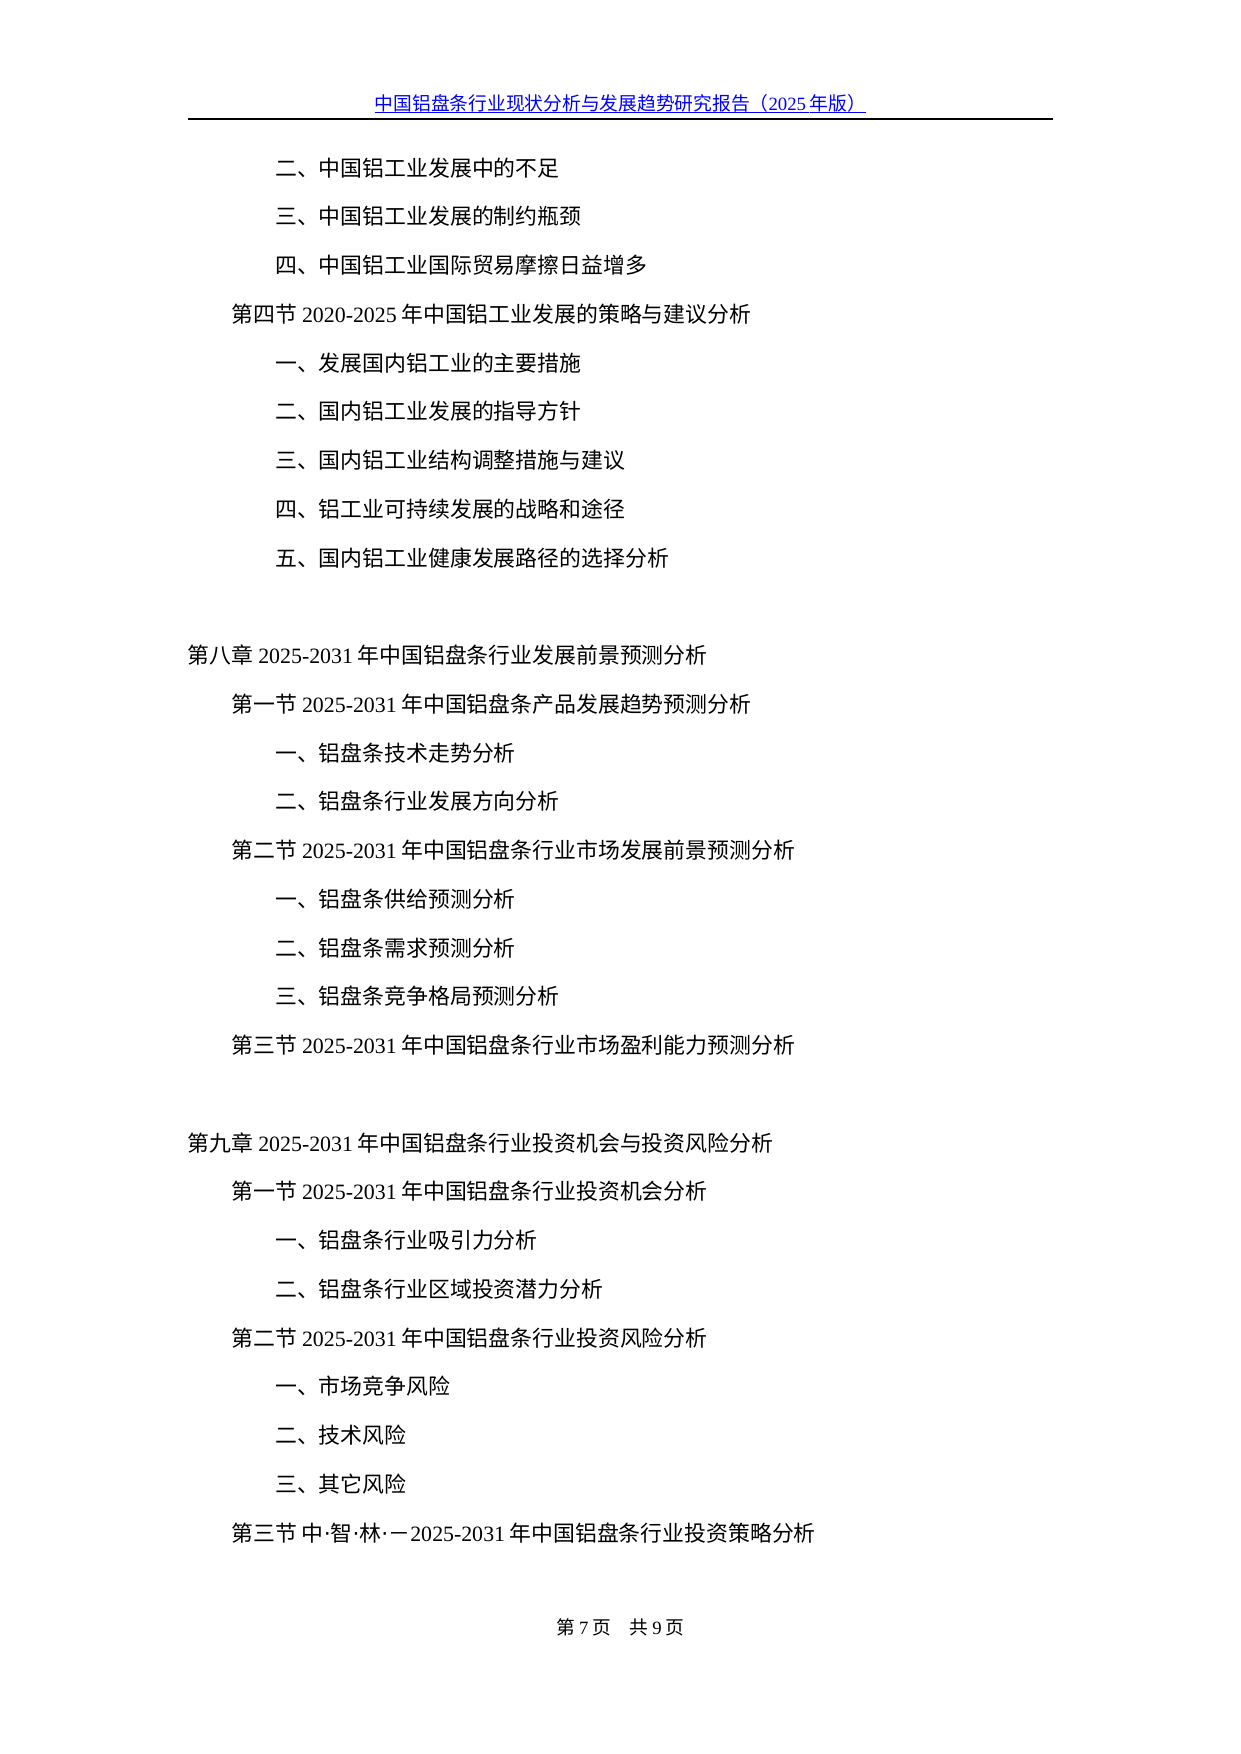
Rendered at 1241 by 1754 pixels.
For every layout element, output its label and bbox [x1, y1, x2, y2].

text [187, 150, 1053, 1548]
